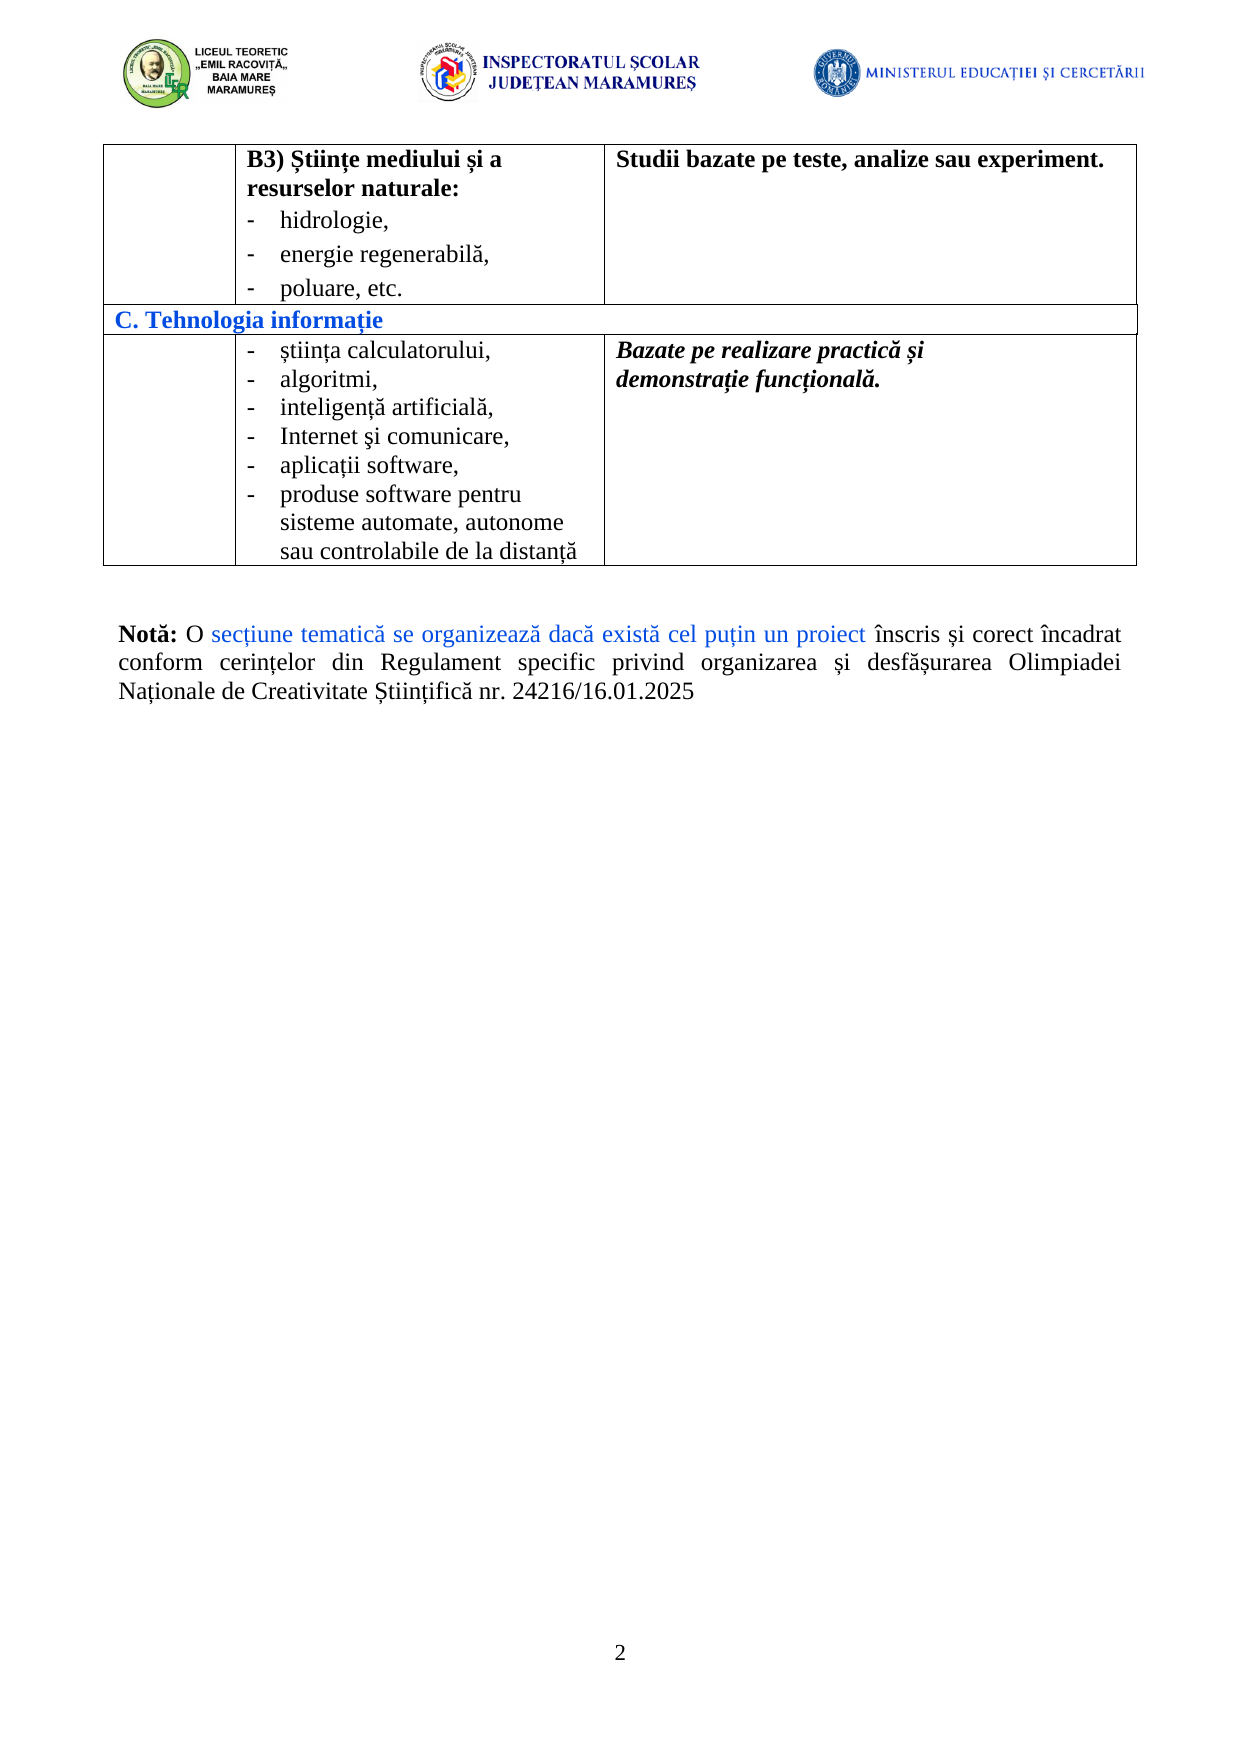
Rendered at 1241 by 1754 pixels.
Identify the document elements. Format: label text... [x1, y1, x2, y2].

picture [415, 34, 708, 103]
table_cell Studii bazate pe teste, analize sau experiment. [605, 145, 1136, 304]
table_cell [104, 335, 235, 565]
table_cell Bazate pe realizare practică și demonstrație funcțională. [605, 335, 1136, 565]
picture [805, 41, 1148, 103]
text Notă: O secțiune tematică se organizează dacă există cel puțin un proiect înscris și corect încadrat conform cerințelor din Regulament specific privind organizarea și desfășurarea Olimpiadei Naționale de Creativitate Științifică nr. 24216/16.01.2025 [118, 619, 1122, 705]
table_cell știința calculatorului, algoritmi, inteligență artificială, Internet şi comunicare, aplicații software, produse software pentru sisteme automate, autonome sau controlabile de la distanță [236, 335, 604, 565]
table_cell B3) Științe mediului și a resurselor naturale: hidrologie, energie regenerabilă, poluare, etc. [236, 145, 604, 304]
table_cell C. Tehnologia informație [104, 305, 1137, 334]
picture [118, 35, 291, 109]
